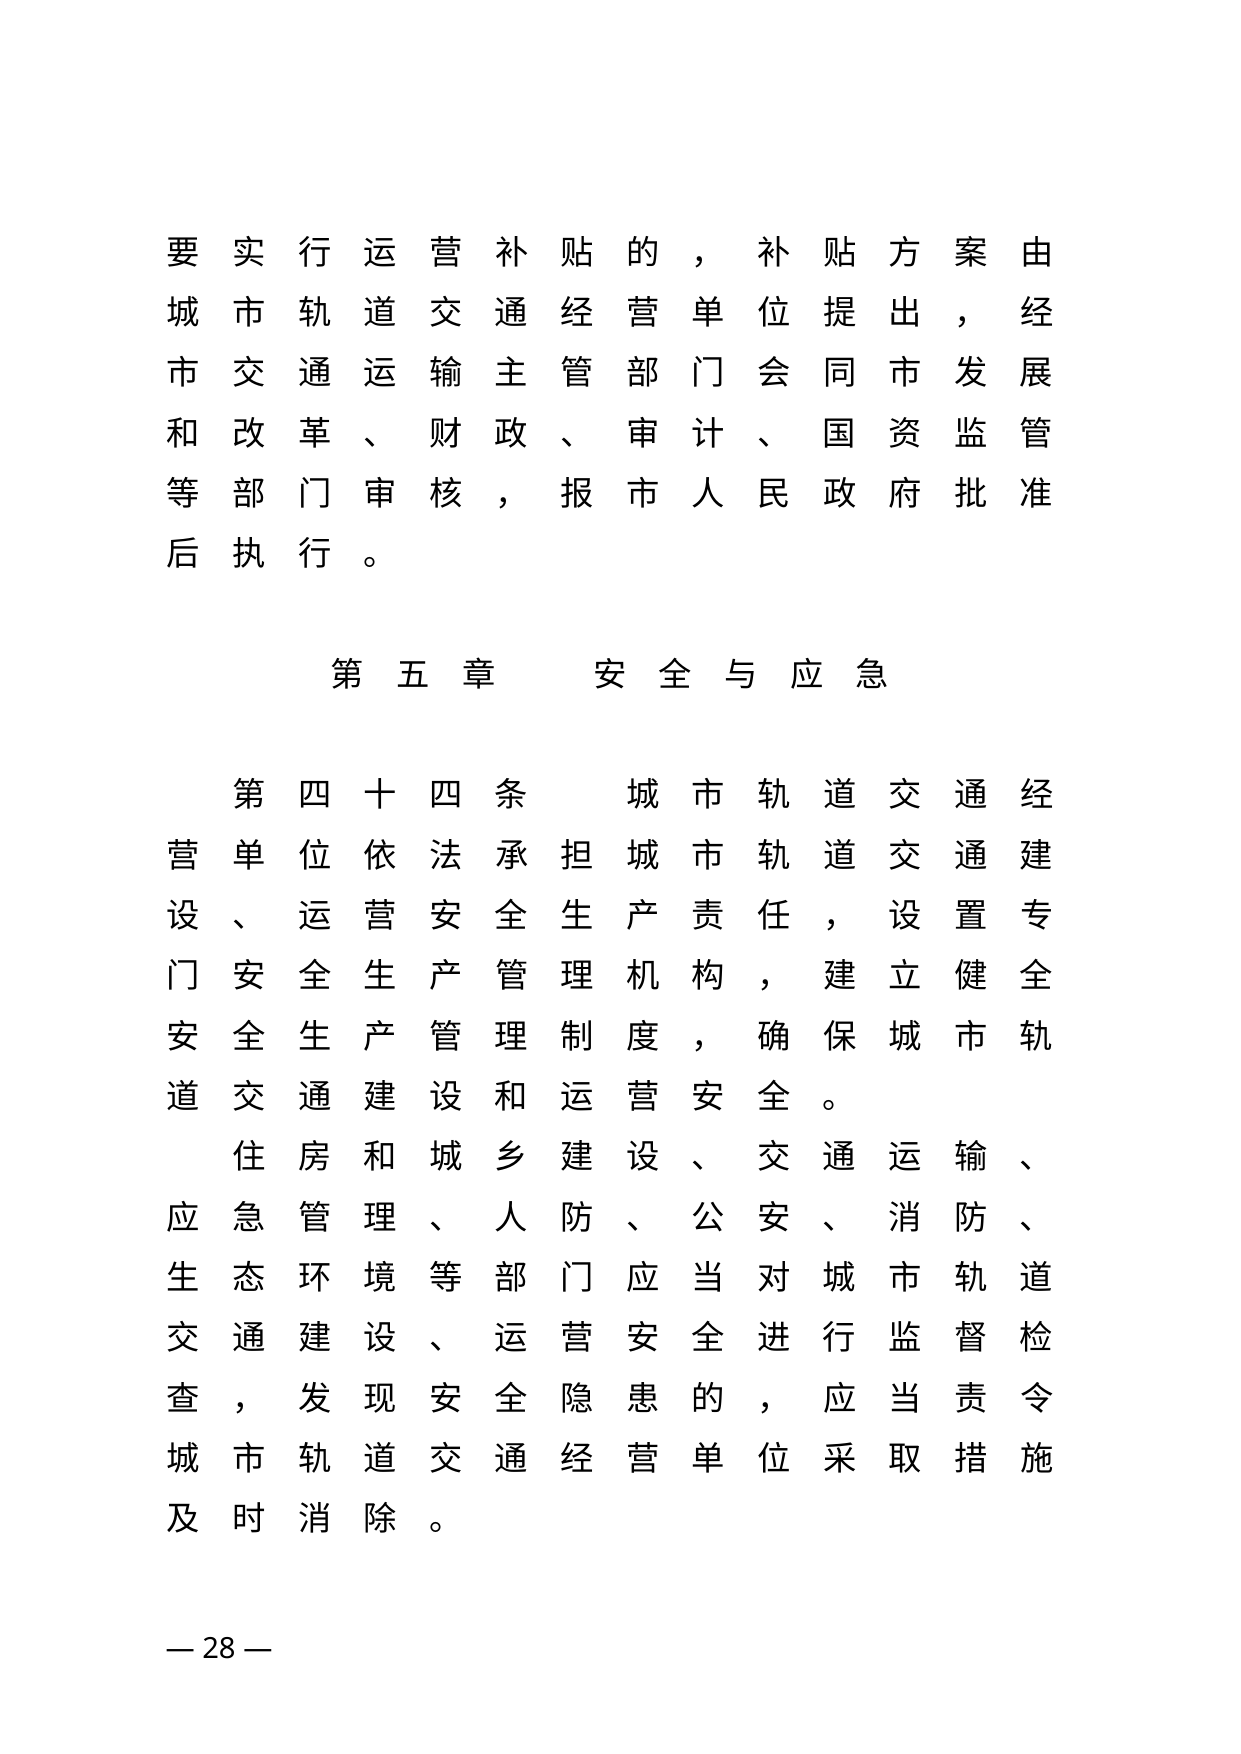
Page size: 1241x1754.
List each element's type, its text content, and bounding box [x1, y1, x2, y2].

text 第五章 安全与应急 [167, 642, 1085, 702]
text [167, 219, 1085, 581]
text 第四十四条 城市轨道交通经营单位依法承担城市轨道交通建设、运营安全生产责任，设置专门安全生产管理机构，建立健全安全生产管理制度，确保城市轨道交通建设和运营安全。 [167, 762, 1085, 1124]
text 住房和城乡建设、交通运输、应急管理、人防、公安、消防、生态环境等部门应当对城市轨道交通建设、运营安全进行监督检查，发现安全隐患的，应当责令城市轨道交通经营单位采取措施及时消除。 [167, 1124, 1085, 1546]
